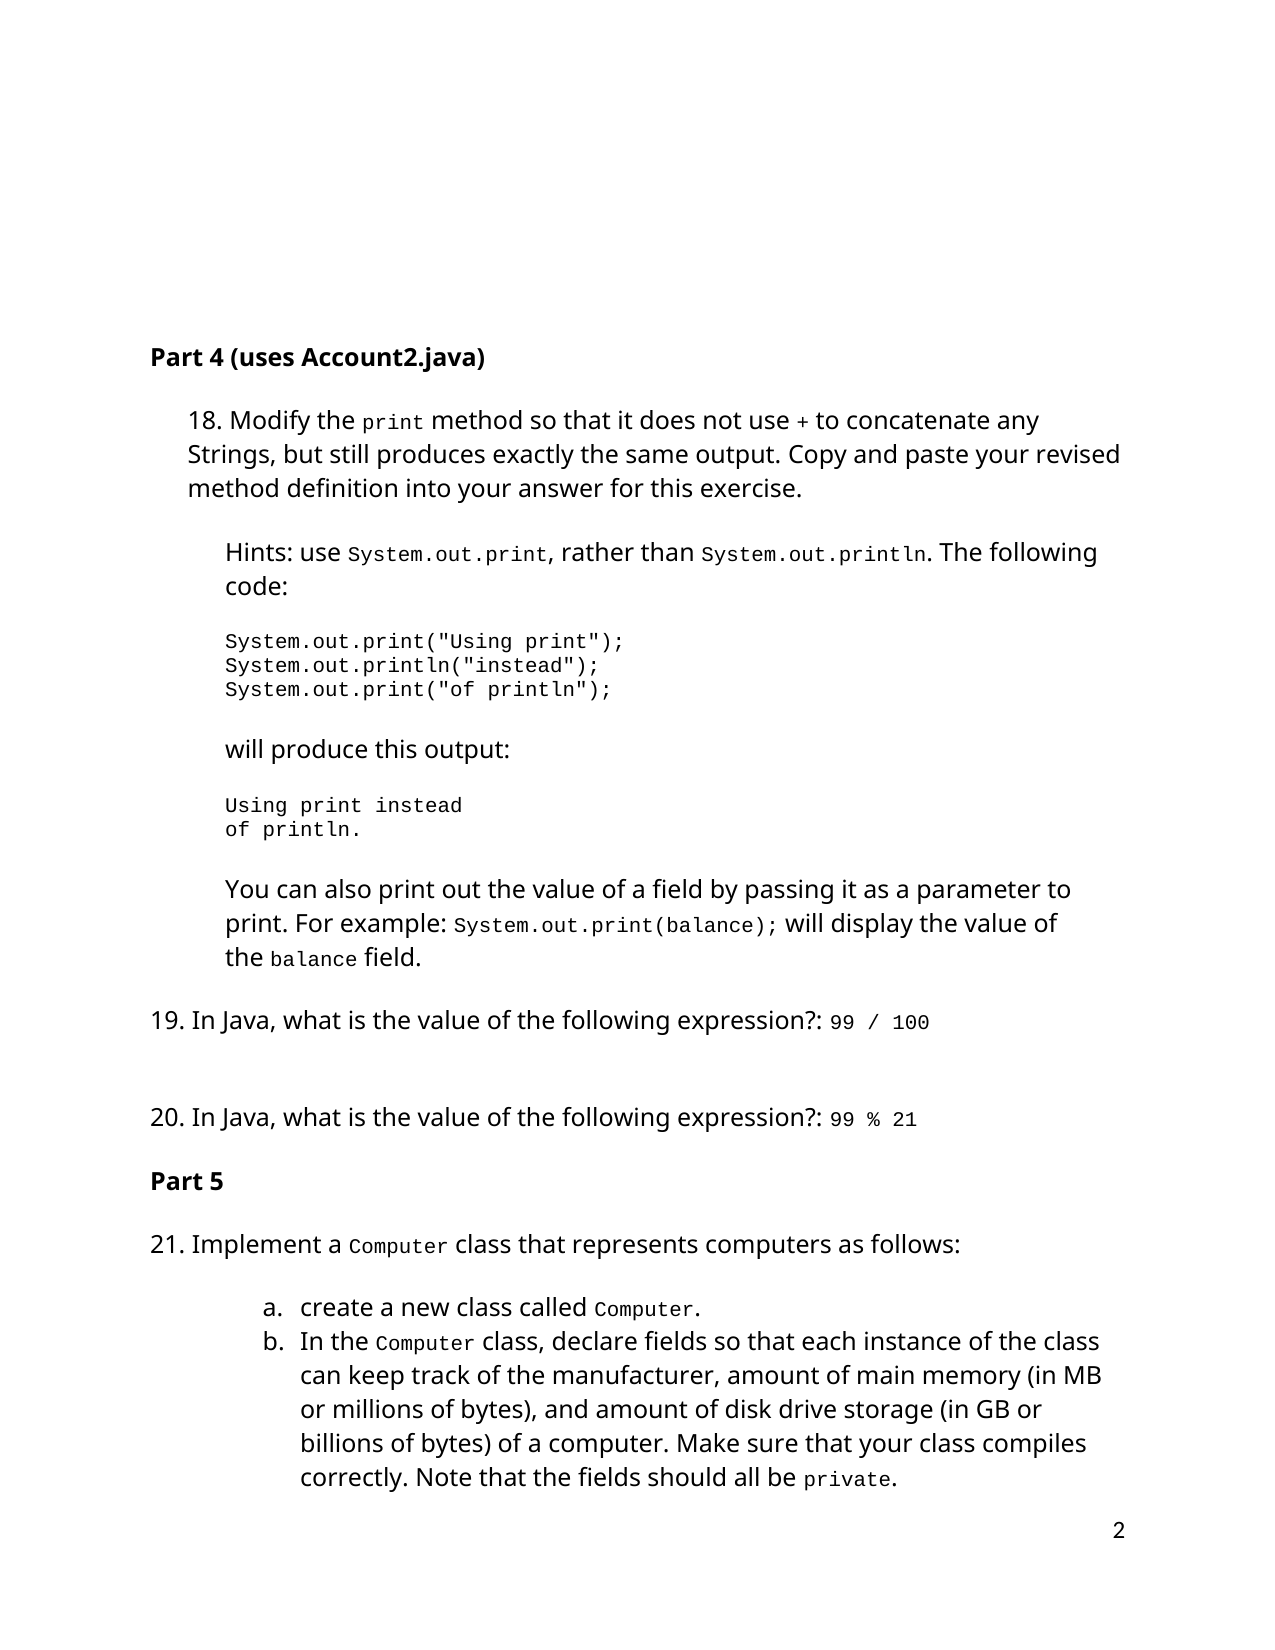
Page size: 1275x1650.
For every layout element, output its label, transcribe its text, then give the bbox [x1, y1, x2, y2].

text b. In the Computer class, declare fields so that each instance of the class can keep track of the manufacturer, amount of main memory (in MB or millions of bytes), and amount of disk drive storage (in GB or billions of bytes) of a computer. Make sure that your class compiles correctly. Note that the fields should all be private. [262, 1324, 1125, 1494]
text Hints: use System.out.print, rather than System.out.println. The following code: [225, 534, 1125, 602]
text Part 5 [150, 1163, 1125, 1197]
text will produce this output: [225, 732, 1125, 766]
text a. create a new class called Computer. [262, 1290, 1125, 1324]
text System.out.print("Using print"); [225, 632, 1125, 655]
text 19. In Java, what is the value of the following expression?: 99 / 100 [150, 1003, 1125, 1037]
text of println. [225, 818, 1125, 842]
text 18. Modify the print method so that it does not use + to concatenate any Strings, but still produces exactly the same output. Copy and paste your revised method definition into your answer for this exercise. [187, 403, 1125, 505]
text System.out.println("instead"); [225, 655, 1125, 679]
text Using print instead [225, 795, 1125, 818]
text 20. In Java, what is the value of the following expression?: 99 % 21 [150, 1066, 1125, 1134]
text System.out.print("of println"); [225, 679, 1125, 702]
text 21. Implement a Computer class that represents computers as follows: [150, 1226, 1125, 1261]
text You can also print out the value of a field by passing it as a parameter to print. For example: System.out.print(balance); will display the value of the balance field. [225, 871, 1125, 973]
text Part 4 (uses Account2.java) [150, 340, 1125, 374]
